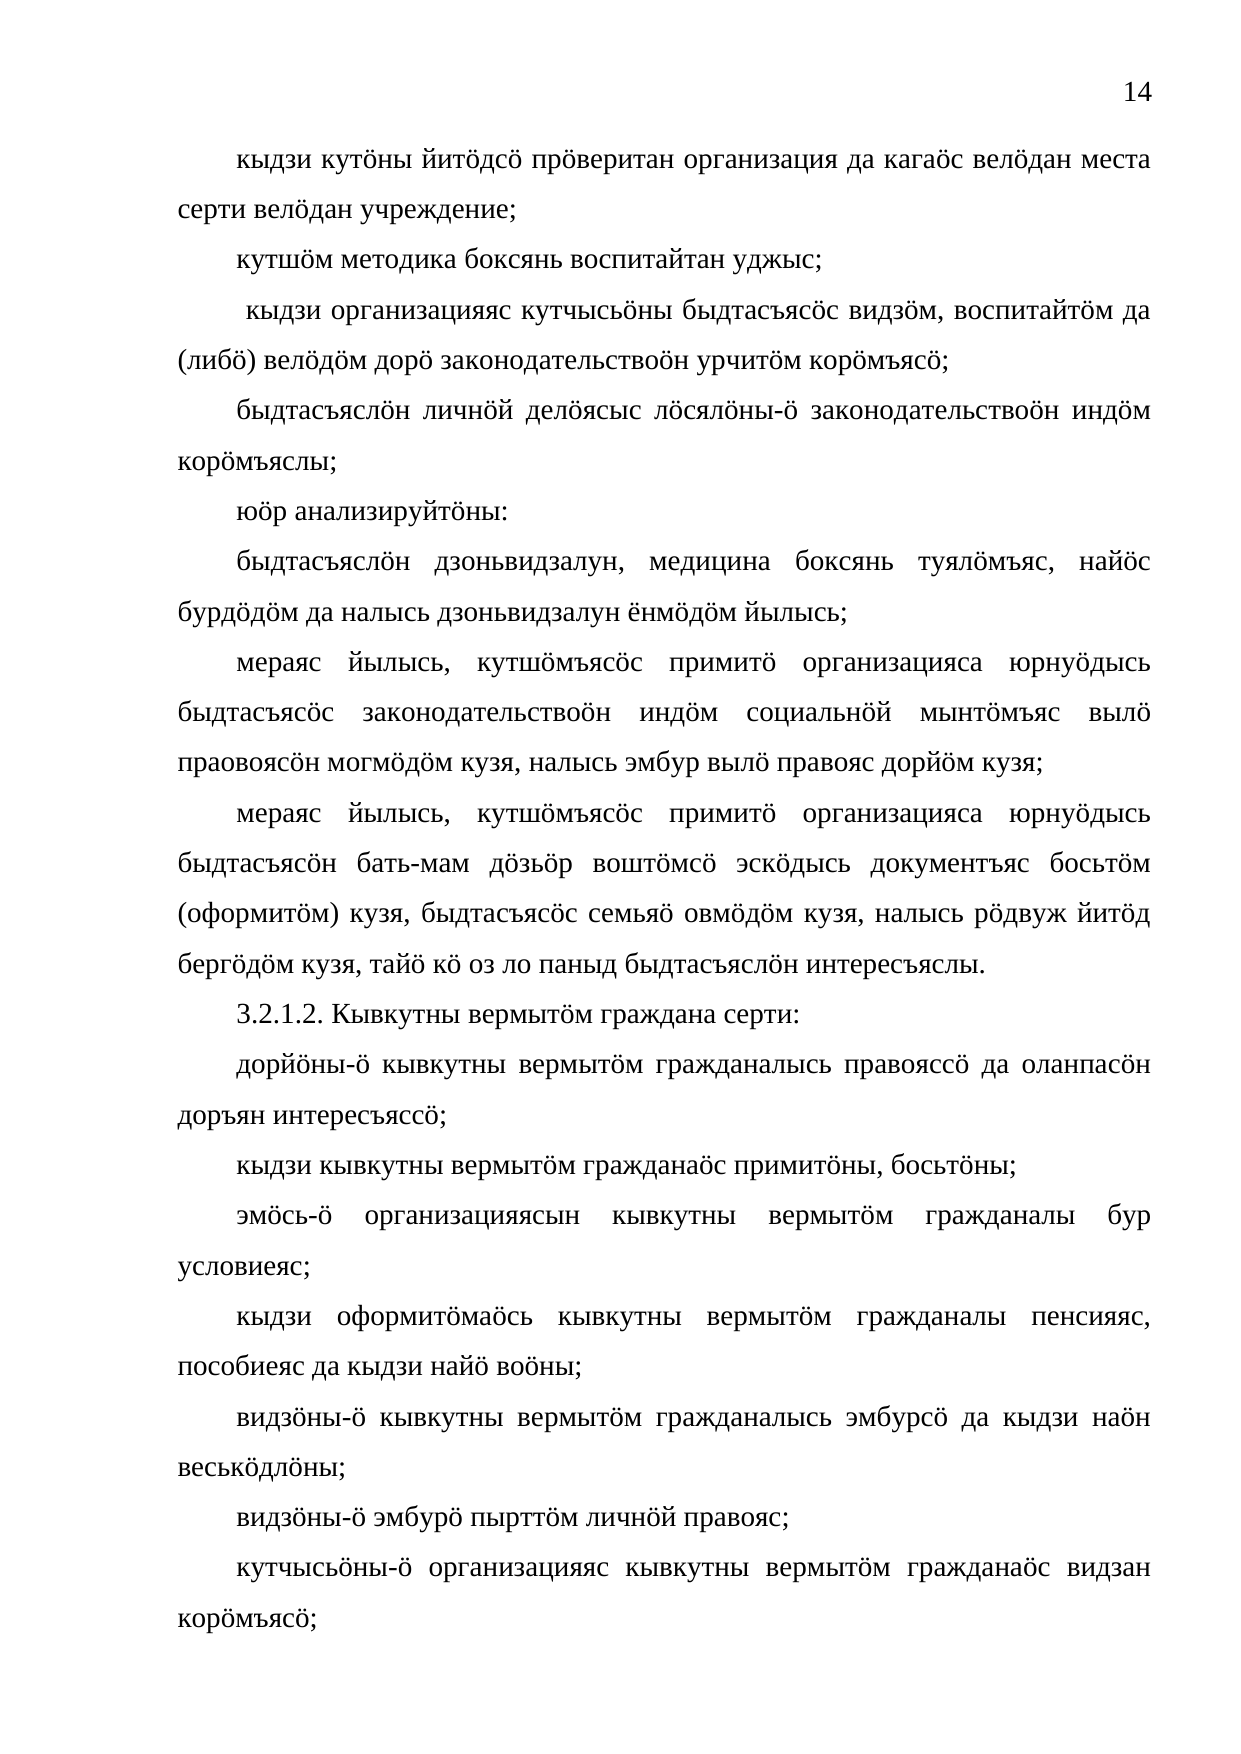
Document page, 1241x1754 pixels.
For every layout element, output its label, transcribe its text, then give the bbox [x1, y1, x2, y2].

text кыдзи оформитöмаöсь кывкутны вермытöм гражданалы пенсияяс, пособиеяс да кыдзи найö воöны; [177, 1298, 1152, 1382]
text быдтасъяслöн дзоньвидзалун, медицина боксянь туялöмъяс, найöс бурдöдöм да налысь дзоньвидзалун ёнмöдöм йылысь; [177, 543, 1152, 627]
text быдтасъяслöн личнöй делöясыс лöсялöны-ö законодательствоöн индöм корöмъяслы; [177, 392, 1152, 476]
text 3.2.1.2. Кывкутны вермытöм граждана серти: [177, 996, 1152, 1030]
text кутчысьöны-ö организацияяс кывкутны вермытöм гражданаöс видзан корöмъясö; [177, 1549, 1152, 1633]
text мераяс йылысь, кутшöмъясöс примитö организацияса юрнуöдысь быдтасъясöн бать-мам дöзьöр воштöмсö эскöдысь документъяс босьтöм (оформитöм) кузя, быдтасъясöс семьяö овмöдöм кузя, налысь рöдвуж йитöд бергöдöм кузя, тайö кö оз ло паныд быдтасъяслöн интересъяслы. [177, 795, 1152, 979]
text эмöсь-ö организацияясын кывкутны вермытöм гражданалы бур условиеяс; [177, 1197, 1152, 1281]
text юöр анализируйтöны: [177, 493, 1152, 527]
text видзöны-ö кывкутны вермытöм гражданалысь эмбурсö да кыдзи наöн веськöдлöны; [177, 1399, 1152, 1482]
text кыдзи кывкутны вермытöм гражданаöс примитöны, босьтöны; [177, 1147, 1152, 1181]
text мераяс йылысь, кутшöмъясöс примитö организацияса юрнуöдысь быдтасъясöс законодательствоöн индöм социальнöй мынтöмъяс вылö праовоясöн могмöдöм кузя, налысь эмбур вылö правояс дорйöм кузя; [177, 644, 1152, 778]
text кутшöм методика боксянь воспитайтан уджыс; [177, 241, 1152, 275]
text кыдзи кутöны йитöдсö прöверитан организация да кагаöс велöдан места серти велöдан учреждение; [177, 141, 1152, 225]
text кыдзи организацияяс кутчысьöны быдтасъясöс видзöм, воспитайтöм да (либö) велöдöм дорö законодательствоöн урчитöм корöмъясö; [177, 292, 1152, 376]
text дорйöны-ö кывкутны вермытöм гражданалысь правояссö да оланпасöн доръян интересъяссö; [177, 1046, 1152, 1130]
text видзöны-ö эмбурö пырттöм личнöй правояс; [177, 1499, 1152, 1533]
